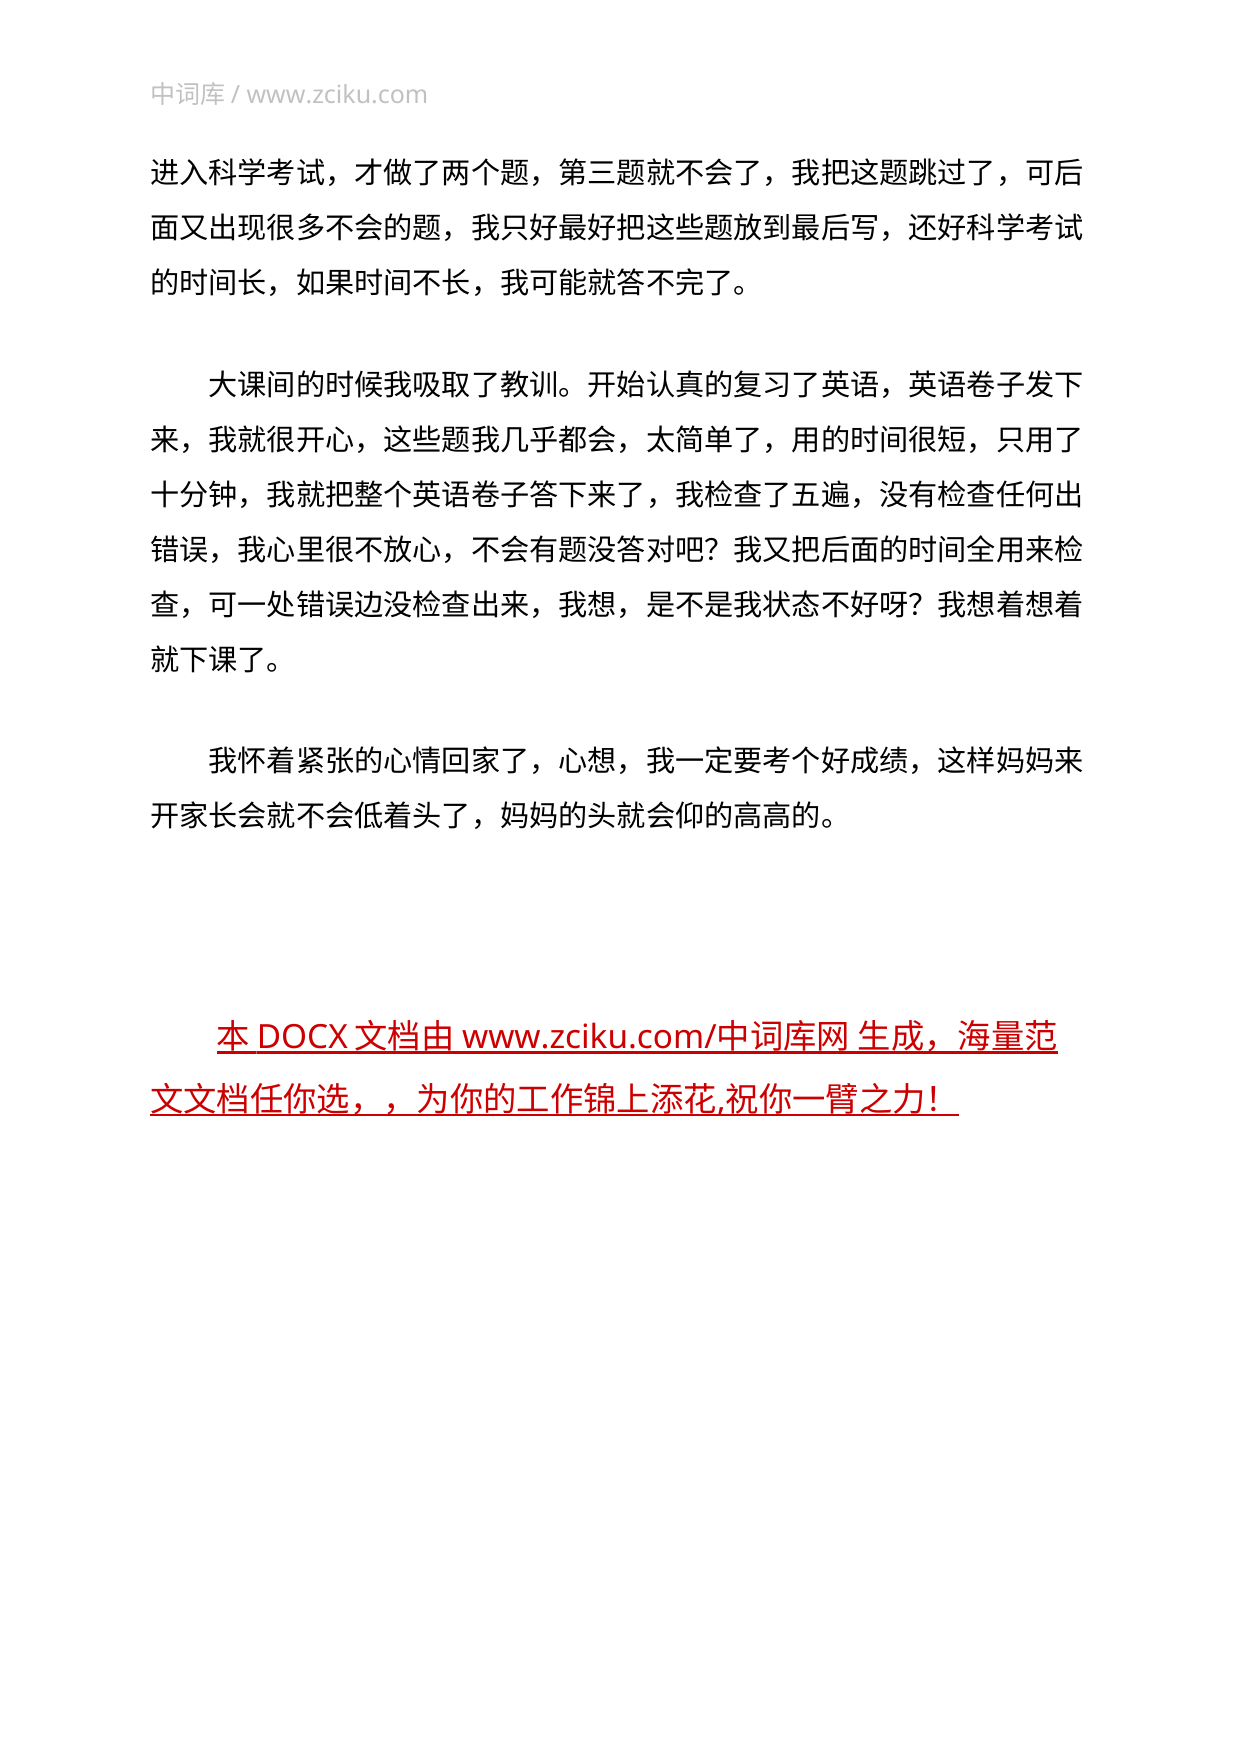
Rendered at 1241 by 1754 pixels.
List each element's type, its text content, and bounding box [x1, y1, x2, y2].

text 大课间的时候我吸取了教训。开始认真的复习了英语，英语卷子发下来，我就很开心，这些题我几乎都会，太简单了，用的时间很短，只用了十分钟，我就把整个英语卷子答下来了，我检查了五遍，没有检查任何出错误，我心里很不放心，不会有题没答对吧？我又把后面的时间全用来检查，可一处错误边没检查出来，我想，是不是我状态不好呀？我想着想着就下课了。 [150, 362, 1090, 678]
text 我怀着紧张的心情回家了，心想，我一定要考个好成绩，这样妈妈来开家长会就不会低着头了，妈妈的头就会仰的高高的。 [150, 738, 1090, 835]
text 本DOCX文档由 www.zciku.com/中词库网 生成，海量范文文档任你选，，为你的工作锦上添花,祝你一臂之力！ [150, 1010, 1090, 1121]
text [150, 150, 1090, 302]
